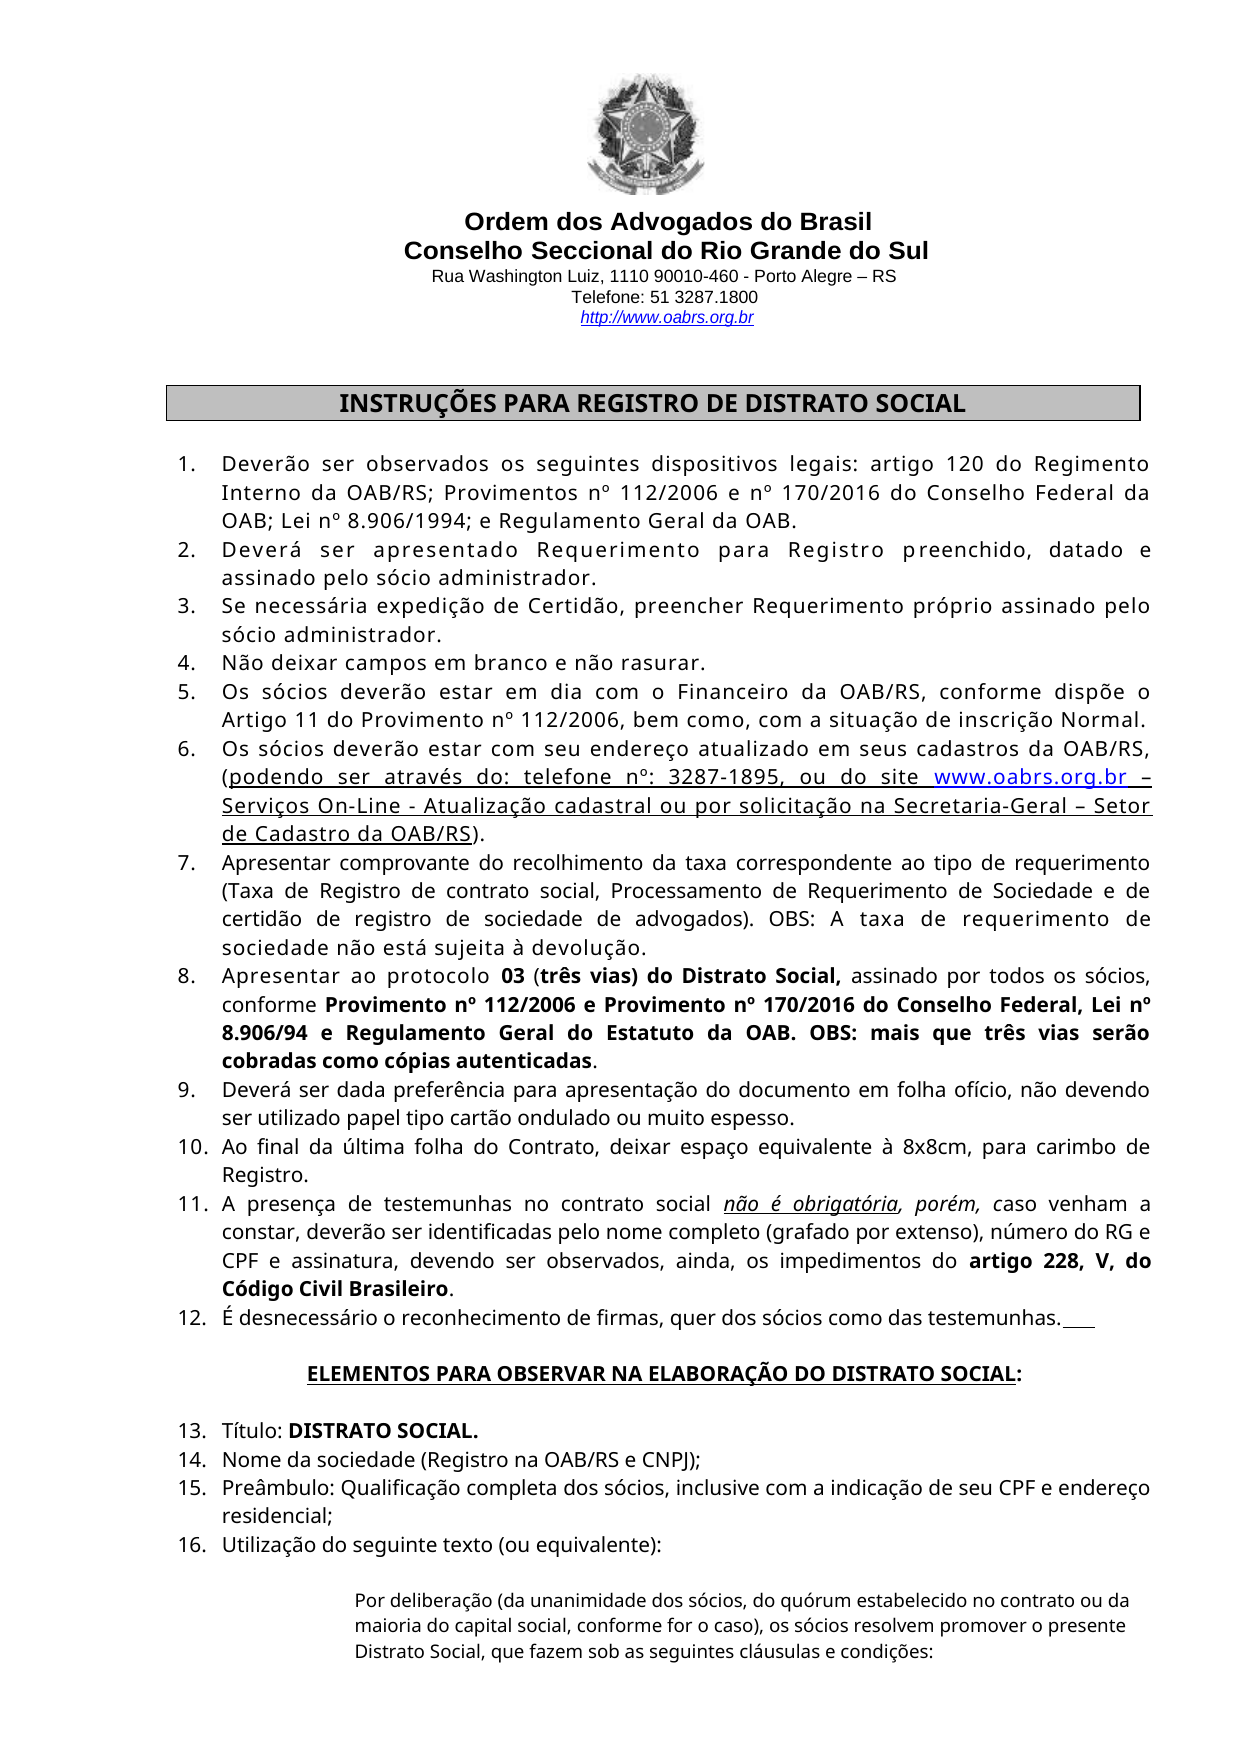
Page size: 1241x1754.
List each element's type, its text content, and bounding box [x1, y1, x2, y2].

list Utilização do seguinte texto (ou equivalente): [177, 1530, 1152, 1558]
list Preâmbulo: Qualificação completa dos sócios, inclusive com a indicação de seu CPF e endereço residencial; [177, 1473, 1152, 1530]
list Se necessária expedição de Certidão, preencher Requerimento próprio assinado pelo sócio administrador. [177, 592, 1152, 648]
list Os sócios deverão estar em dia com o Financeiro da OAB/RS, conforme dispõe o Artigo 11 do Provimento nº 112/2006, bem como, com a situação de inscrição Normal. [177, 677, 1152, 734]
list Não deixar campos em branco e não rasurar. [177, 648, 1152, 677]
list A presença de testemunhas no contrato social não é obrigatória, porém, caso venham a constar, deverão ser identificadas pelo nome completo (grafado por extenso), número do RG e CPF e assinatura, devendo ser observados, ainda, os impedimentos do artigo 228, V, do Código Civil Brasileiro. [177, 1189, 1152, 1303]
table_header INSTRUÇÕES PARA REGISTRO DE DISTRATO SOCIAL [167, 386, 1139, 420]
list É desnecessário o reconhecimento de firmas, quer dos sócios como das testemunhas. [177, 1303, 1152, 1331]
picture [587, 73, 705, 195]
list Apresentar comprovante do recolhimento da taxa correspondente ao tipo de requerimento (Taxa de Registro de contrato social, Processamento de Requerimento de Sociedade e de certidão de registro de sociedade de advogados). OBS: A taxa de requerimento de sociedade não está sujeita à devolução. [177, 848, 1152, 961]
list Deverá ser apresentado Requerimento para Registro preenchido, datado e assinado pelo sócio administrador. [177, 535, 1152, 592]
list Título: DISTRATO SOCIAL. [177, 1416, 1152, 1445]
list Deverão ser observados os seguintes dispositivos legais: artigo 120 do Regimento Interno da OAB/RS; Provimentos nº 112/2006 e nº 170/2016 do Conselho Federal da OAB; Lei nº 8.906/1994; e Regulamento Geral da OAB. [177, 449, 1152, 535]
list Por deliberação (da unanimidade dos sócios, do quórum estabelecido no contrato ou da maioria do capital social, conforme for o caso), os sócios resolvem promover o presente Distrato Social, que fazem sob as seguintes cláusulas e condições: [354, 1587, 1152, 1663]
list Apresentar ao protocolo 03 (três vias) do Distrato Social, assinado por todos os sócios, conforme Provimento nº 112/2006 e Provimento nº 170/2016 do Conselho Federal, Lei nº 8.906/94 e Regulamento Geral do Estatuto da OAB. OBS: mais que três vias serão cobradas como cópias autenticadas. [177, 961, 1152, 1075]
list Os sócios deverão estar com seu endereço atualizado em seus cadastros da OAB/RS, (podendo ser através do: telefone nº: 3287-1895, ou do site www.oabrs.org.br –Serviços On-Line - Atualização cadastral ou por solicitação na Secretaria-Geral – Setor de Cadastro da OAB/RS). [177, 734, 1152, 848]
list Ao final da última folha do Contrato, deixar espaço equivalente à 8x8cm, para carimbo de Registro. [177, 1132, 1152, 1189]
list Nome da sociedade (Registro na OAB/RS e CNPJ); [177, 1445, 1152, 1473]
text ELEMENTOS PARA OBSERVAR NA ELABORAÇÃO DO DISTRATO SOCIAL: [177, 1359, 1152, 1388]
list Deverá ser dada preferência para apresentação do documento em folha ofício, não devendo ser utilizado papel tipo cartão ondulado ou muito espesso. [177, 1075, 1152, 1132]
